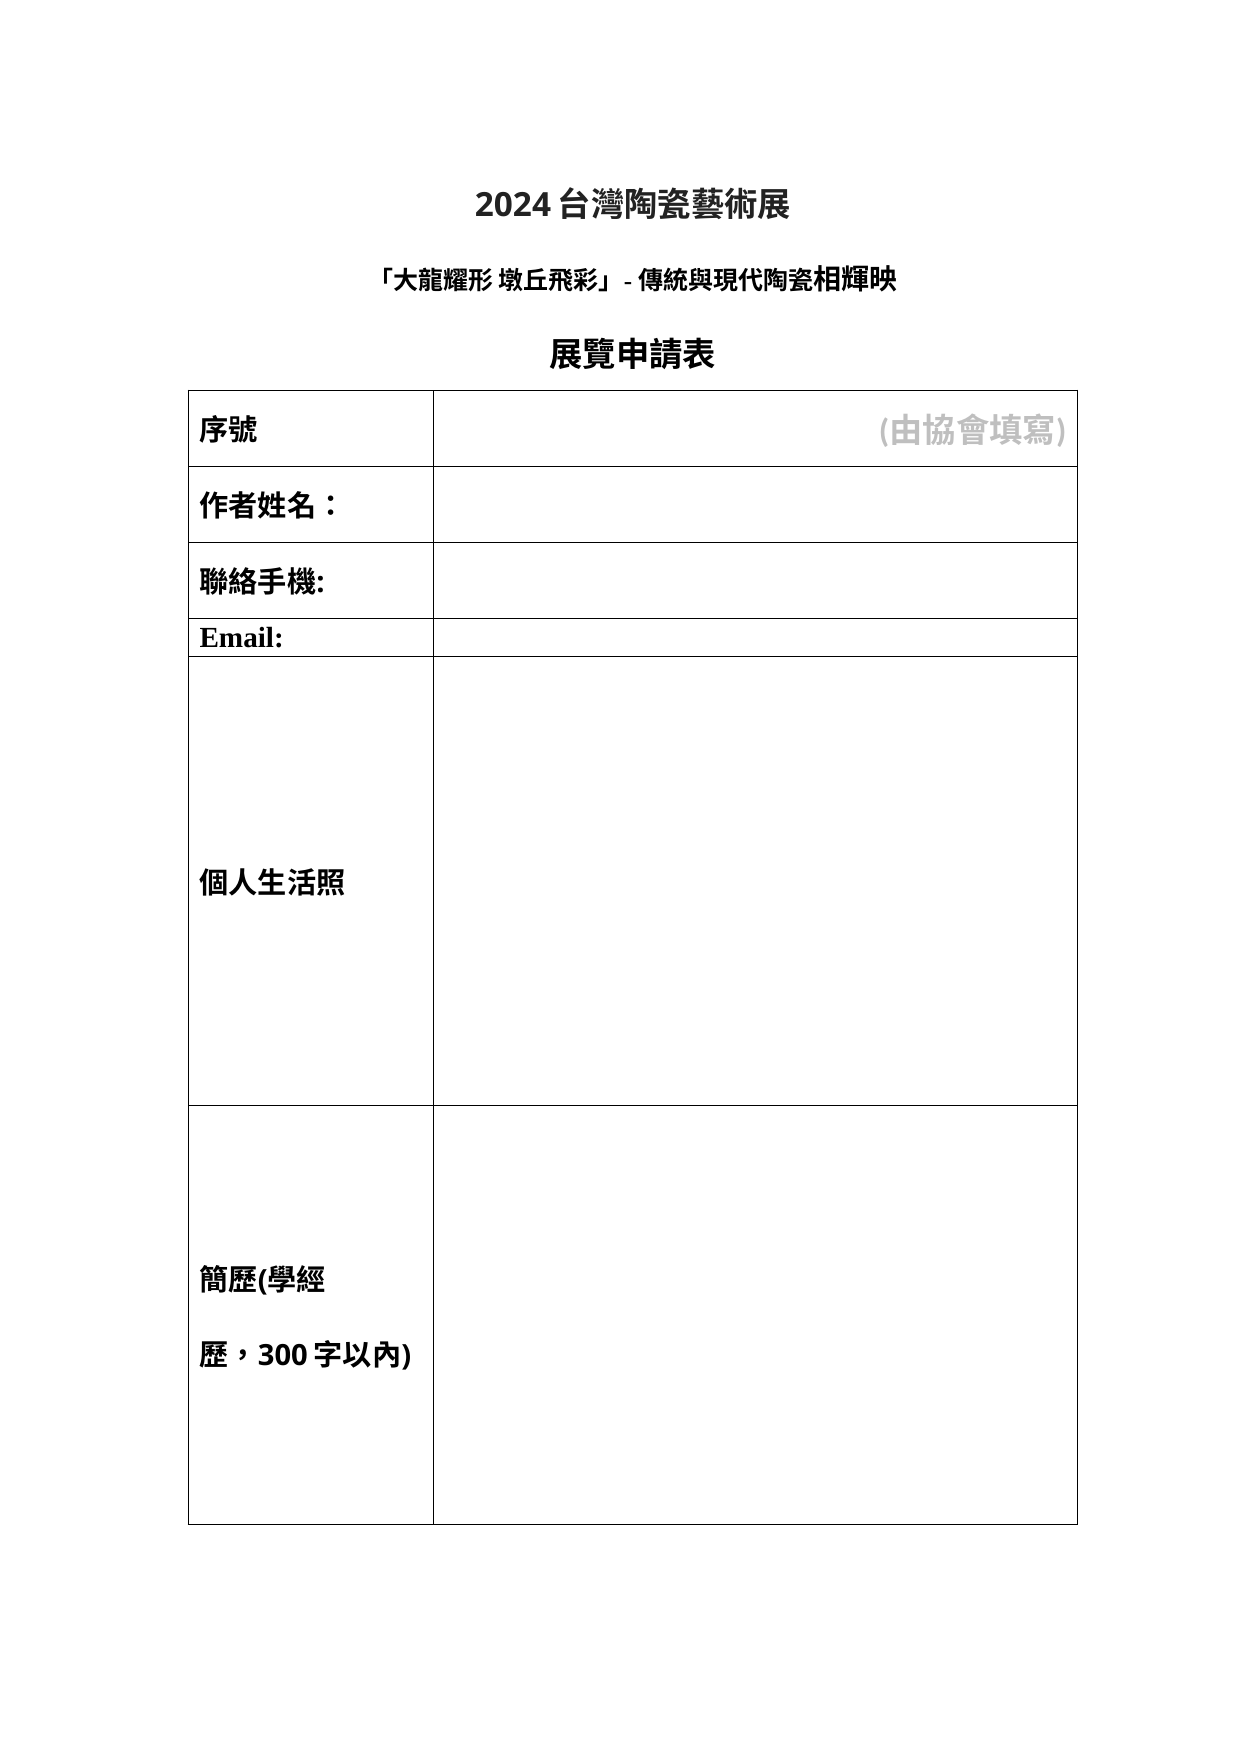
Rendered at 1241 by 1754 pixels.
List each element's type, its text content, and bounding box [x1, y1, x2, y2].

table_cell [434, 467, 1077, 542]
table_header (由協會填寫) [434, 391, 1077, 466]
table_cell 簡歷(學經歷，300字以內) [189, 1106, 433, 1524]
table_cell 聯絡手機: [189, 543, 433, 618]
table_header 序號 [189, 391, 433, 466]
table_cell [434, 543, 1077, 618]
table_cell [434, 657, 1077, 1105]
table_cell Email: [189, 619, 433, 656]
table_cell [434, 619, 1077, 656]
table_cell [434, 1106, 1077, 1524]
table_cell 作者姓名： [189, 467, 433, 542]
table_cell 個人生活照 [189, 657, 433, 1105]
text 2024台灣陶瓷藝術展 「大龍耀形 墩丘飛彩」- 傳統與現代陶瓷相輝映 展覽申請表 [187, 164, 1078, 389]
